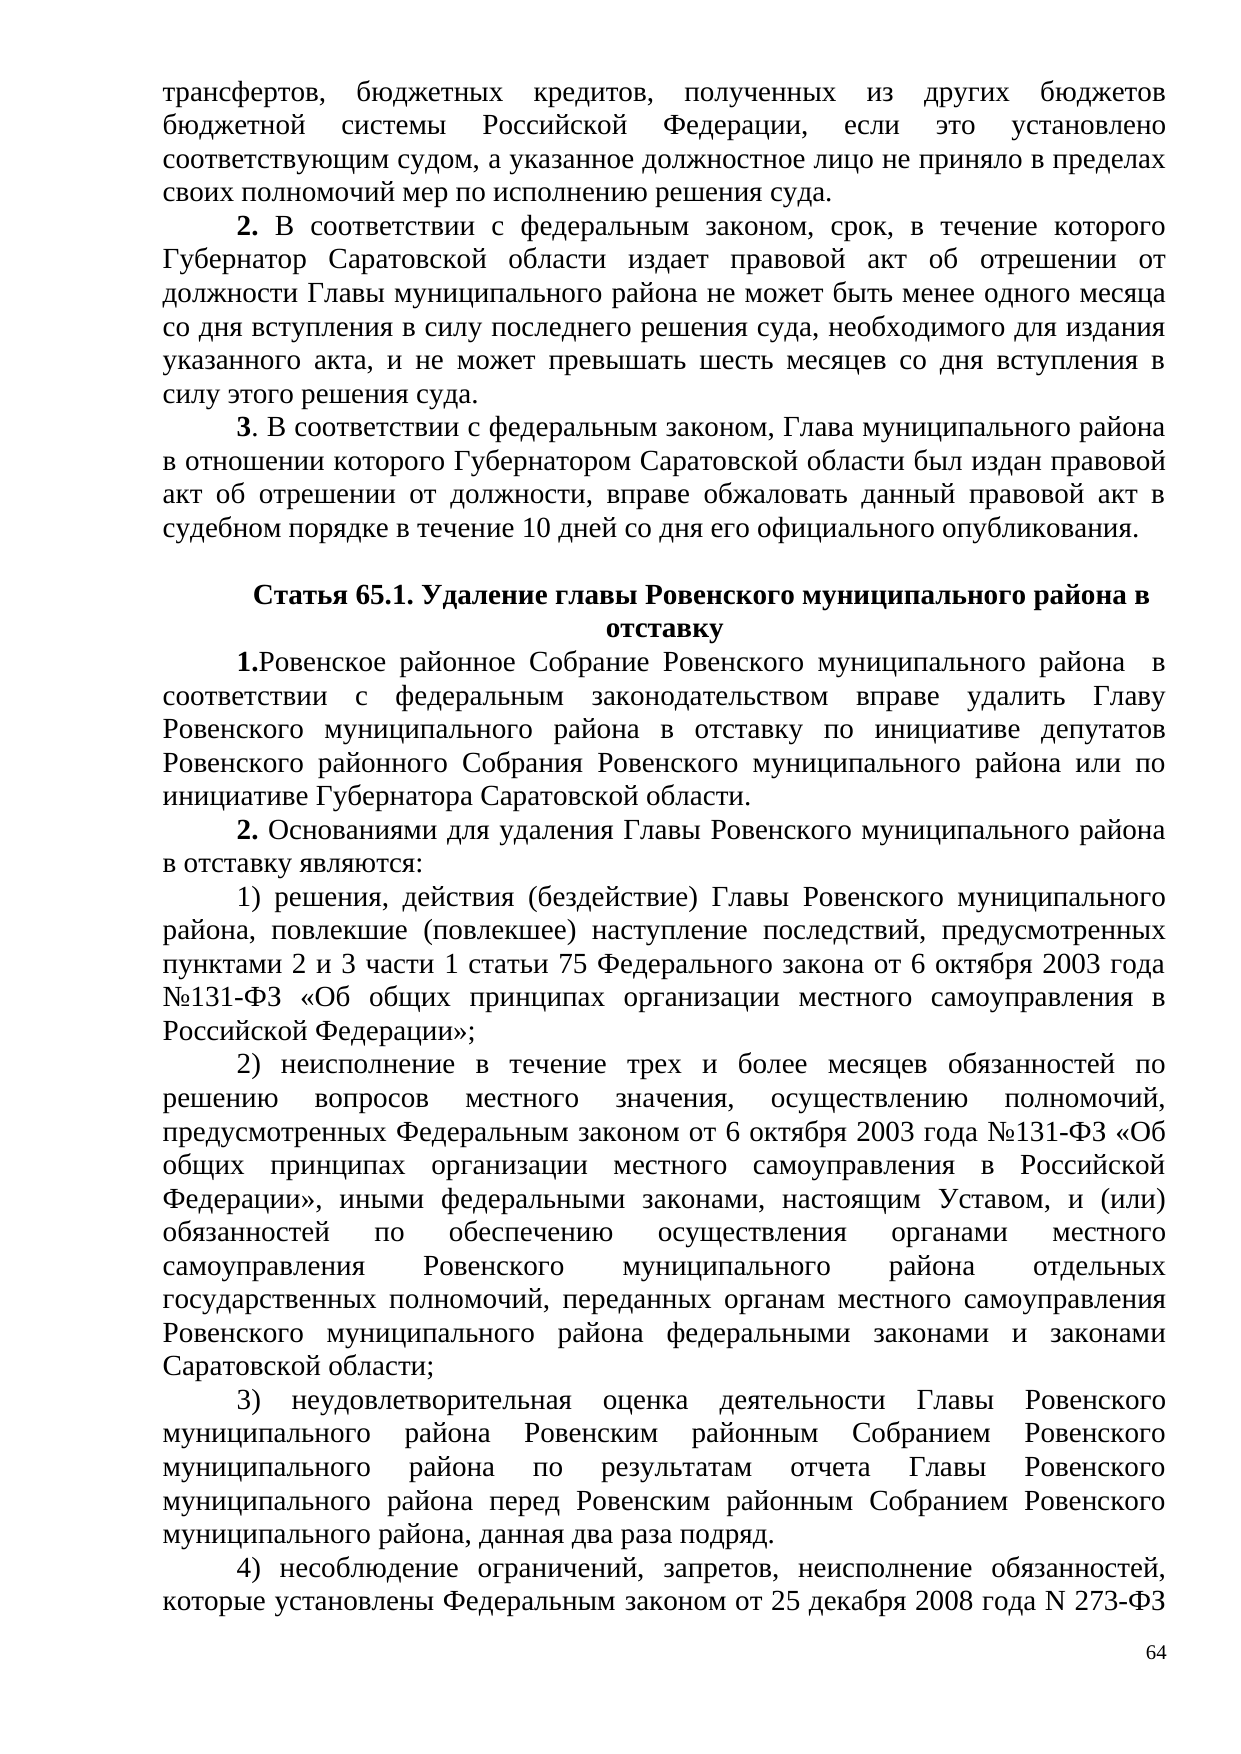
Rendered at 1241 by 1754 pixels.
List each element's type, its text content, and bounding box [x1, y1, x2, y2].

text 2. Основаниями для удаления Главы Ровенского муниципального района в отставку являются: [162, 812, 1167, 879]
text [162, 1550, 1167, 1617]
text 2. В соответствии с федеральным законом, срок, в течение которого Губернатор Саратовской области издает правовой акт об отрешении от должности Главы муниципального района не может быть менее одного месяца со дня вступления в силу последнего решения суда, необходимого для издания указанного акта, и не может превышать шесть месяцев со дня вступления в силу этого решения суда. [162, 208, 1167, 409]
text 1.Ровенское районное Собрание Ровенского муниципального района в соответствии с федеральным законодательством вправе удалить Главу Ровенского муниципального района в отставку по инициативе депутатов Ровенского районного Собрания Ровенского муниципального района или по инициативе Губернатора Саратовской области. [162, 644, 1167, 812]
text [162, 74, 1167, 208]
text 1) решения, действия (бездействие) Главы Ровенского муниципального района, повлекшие (повлекшее) наступление последствий, предусмотренных пунктами 2 и 3 части 1 статьи 75 Федерального закона от 6 октября 2003 года №131-ФЗ «Об общих принципах организации местного самоуправления в Российской Федерации»; [162, 879, 1167, 1047]
text 2) неисполнение в течение трех и более месяцев обязанностей по решению вопросов местного значения, осуществлению полномочий, предусмотренных Федеральным законом от 6 октября 2003 года №131-ФЗ «Об общих принципах организации местного самоуправления в Российской Федерации», иными федеральными законами, настоящим Уставом, и (или) обязанностей по обеспечению осуществления органами местного самоуправления Ровенского муниципального района отдельных государственных полномочий, переданных органам местного самоуправления Ровенского муниципального района федеральными законами и законами Саратовской области; [162, 1047, 1167, 1382]
text 3. В соответствии с федеральным законом, Глава муниципального района в отношении которого Губернатором Саратовской области был издан правовой акт об отрешении от должности, вправе обжаловать данный правовой акт в судебном порядке в течение 10 дней со дня его официального опубликования. [162, 409, 1167, 543]
text 3) неудовлетворительная оценка деятельности Главы Ровенского муниципального района Ровенским районным Собранием Ровенского муниципального района по результатам отчета Главы Ровенского муниципального района перед Ровенским районным Собранием Ровенского муниципального района, данная два раза подряд. [162, 1382, 1167, 1550]
text Статья 65.1. Удаление главы Ровенского муниципального района в отставку [162, 577, 1167, 644]
